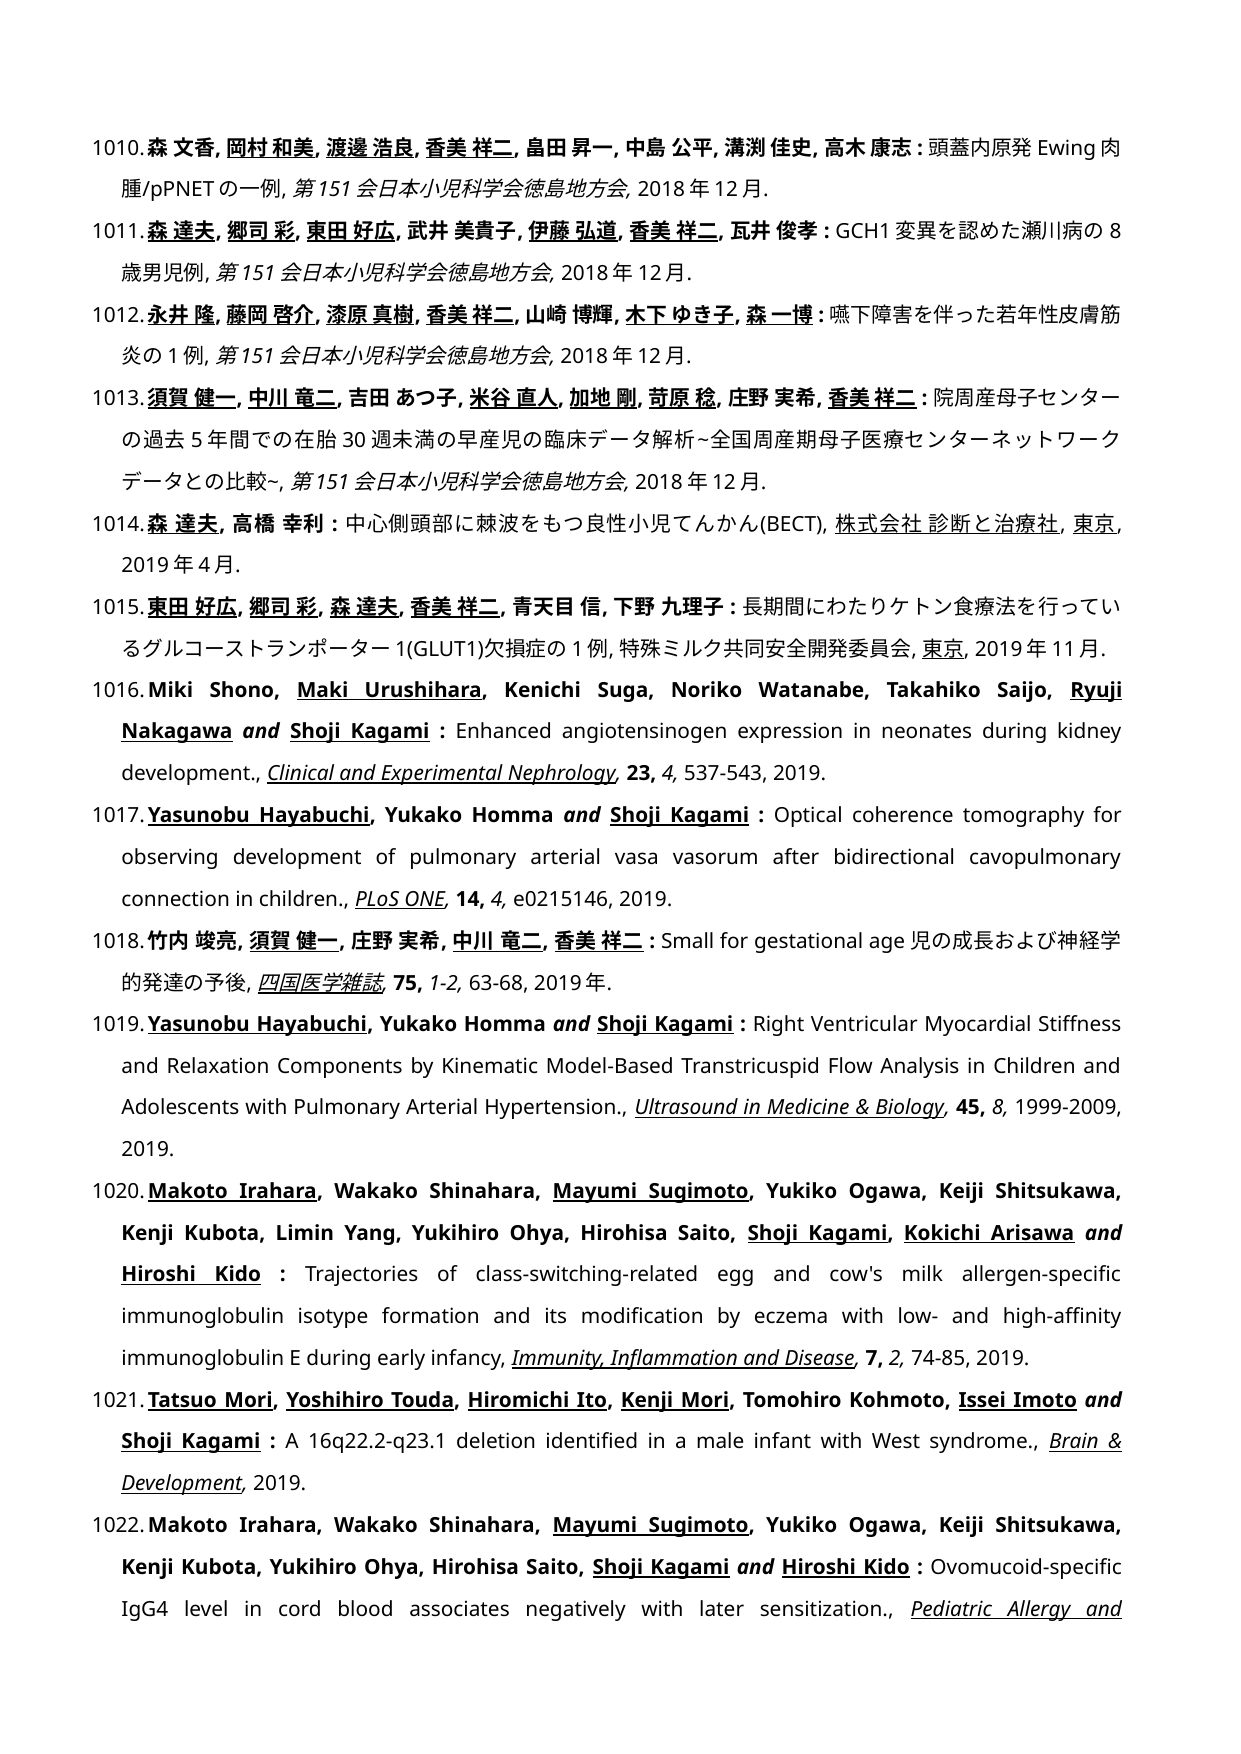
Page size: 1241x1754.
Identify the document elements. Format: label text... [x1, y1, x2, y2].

list Yasunobu Hayabuchi, Yukako Homma and Shoji Kagami : Right Ventricular Myocardial Stiffness and Relaxation Components by Kinematic Model-Based Transtricuspid Flow Analysis in Children and Adolescents with Pulmonary Arterial Hypertension., Ultrasound in Medicine & Biology, 45, 8, 1999-2009, 2019. [92, 1002, 1122, 1169]
list 東田 好広, 郷司 彩, 森 達夫, 香美 祥二, 青天目 信, 下野 九理子 : 長期間にわたりケトン食療法を行っているグルコーストランポーター1(GLUT1)欠損症の1例, 特殊ミルク共同安全開発委員会, 東京, 2019年11月. [92, 584, 1122, 668]
list Tatsuo Mori, Yoshihiro Touda, Hiromichi Ito, Kenji Mori, Tomohiro Kohmoto, Issei Imoto and Shoji Kagami : A 16q22.2-q23.1 deletion identified in a male infant with West syndrome., Brain & Development, 2019. [92, 1378, 1122, 1503]
list Miki Shono, Maki Urushihara, Kenichi Suga, Noriko Watanabe, Takahiko Saijo, Ryuji Nakagawa and Shoji Kagami : Enhanced angiotensinogen expression in neonates during kidney development., Clinical and Experimental Nephrology, 23, 4, 537-543, 2019. [92, 668, 1122, 793]
list Yasunobu Hayabuchi, Yukako Homma and Shoji Kagami : Optical coherence tomography for observing development of pulmonary arterial vasa vasorum after bidirectional cavopulmonary connection in children., PLoS ONE, 14, 4, e0215146, 2019. [92, 793, 1122, 919]
list 森 達夫, 郷司 彩, 東田 好広, 武井 美貴子, 伊藤 弘道, 香美 祥二, 瓦井 俊孝 : GCH1変異を認めた瀬川病の8歳男児例, 第151会日本小児科学会徳島地方会, 2018年12月. [92, 209, 1122, 292]
list 森 達夫, 高橋 幸利 : 中心側頭部に棘波をもつ良性小児てんかん(BECT), 株式会社 診断と治療社, 東京, 2019年4月. [92, 501, 1122, 584]
list 森 文香, 岡村 和美, 渡邊 浩良, 香美 祥二, 畠田 昇一, 中島 公平, 溝渕 佳史, 高木 康志 : 頭蓋内原発Ewing肉腫/pPNETの一例, 第151会日本小児科学会徳島地方会, 2018年12月. [92, 125, 1122, 209]
list 竹内 竣亮, 須賀 健一, 庄野 実希, 中川 竜二, 香美 祥二 : Small for gestational age児の成長および神経学的発達の予後, 四国医学雑誌, 75, 1-2, 63-68, 2019年. [92, 919, 1122, 1002]
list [92, 1503, 1122, 1629]
list Makoto Irahara, Wakako Shinahara, Mayumi Sugimoto, Yukiko Ogawa, Keiji Shitsukawa, Kenji Kubota, Limin Yang, Yukihiro Ohya, Hirohisa Saito, Shoji Kagami, Kokichi Arisawa and Hiroshi Kido : Trajectories of class-switching-related egg and cow's milk allergen-specific immunoglobulin isotype formation and its modification by eczema with low- and high-affinity immunoglobulin E during early infancy, Immunity, Inflammation and Disease, 7, 2, 74-85, 2019. [92, 1169, 1122, 1378]
list 須賀 健一, 中川 竜二, 吉田 あつ子, 米谷 直人, 加地 剛, 苛原 稔, 庄野 実希, 香美 祥二 : 院周産母子センターの過去5年間での在胎30週未満の早産児の臨床データ解析~全国周産期母子医療センターネットワークデータとの比較~, 第151会日本小児科学会徳島地方会, 2018年12月. [92, 376, 1122, 501]
list 永井 隆, 藤岡 啓介, 漆原 真樹, 香美 祥二, 山崎 博輝, 木下 ゆき子, 森 一博 : 嚥下障害を伴った若年性皮膚筋炎の1例, 第151会日本小児科学会徳島地方会, 2018年12月. [92, 292, 1122, 376]
